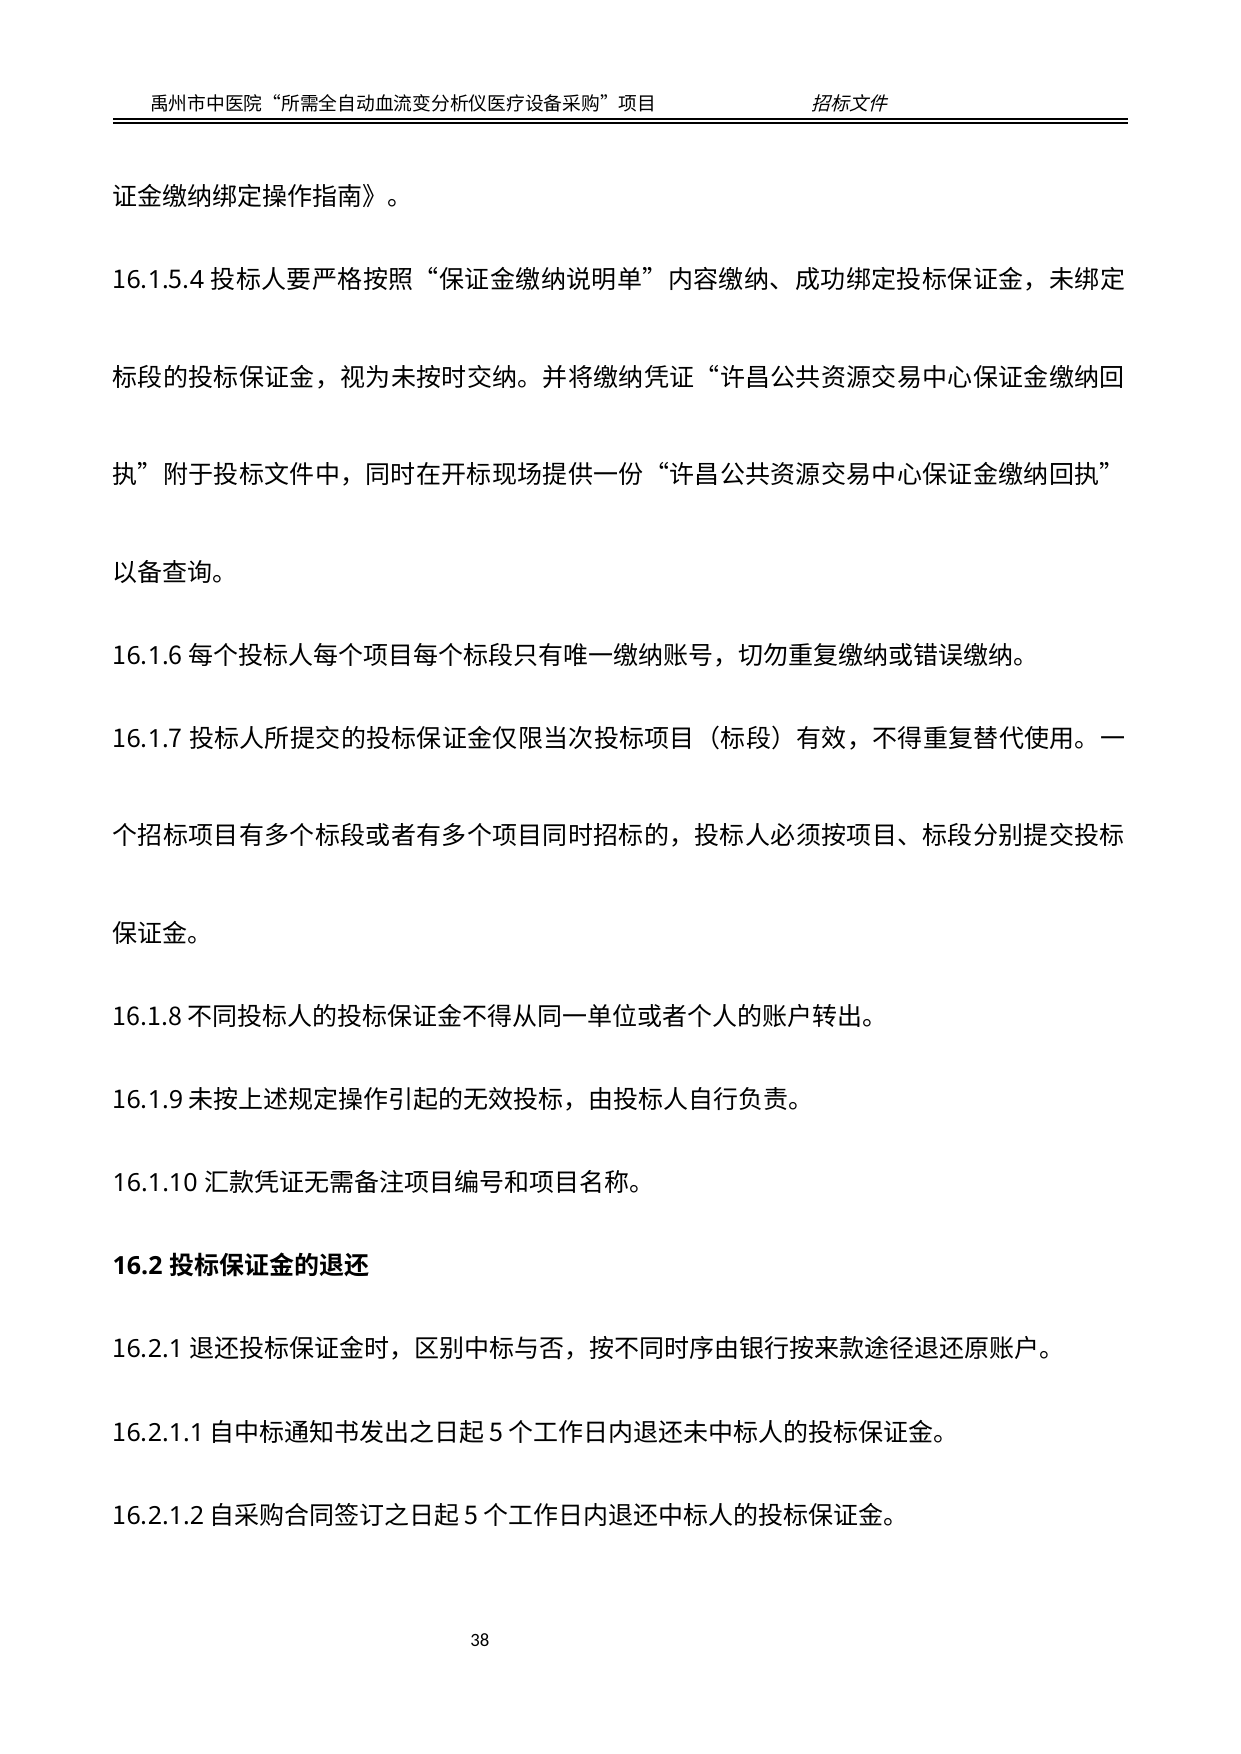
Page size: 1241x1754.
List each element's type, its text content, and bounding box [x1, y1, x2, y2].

text 16.2.1 退还投标保证金时，区别中标与否，按不同时序由银行按来款途径退还原账户。 [112, 1314, 1128, 1379]
text 16.1.10 汇款凭证无需备注项目编号和项目名称。 [112, 1148, 1128, 1213]
text 16.1.7 投标人所提交的投标保证金仅限当次投标项目（标段）有效，不得重复替代使用。一个招标项目有多个标段或者有多个项目同时招标的，投标人必须按项目、标段分别提交投标保证金。 [112, 704, 1128, 964]
text 16.1.8 不同投标人的投标保证金不得从同一单位或者个人的账户转出。 [112, 982, 1128, 1047]
text 16.1.6 每个投标人每个项目每个标段只有唯一缴纳账号，切勿重复缴纳或错误缴纳。 [112, 621, 1128, 686]
text 16.1.5.4 投标人要严格按照“保证金缴纳说明单”内容缴纳、成功绑定投标保证金，未绑定标段的投标保证金，视为未按时交纳。并将缴纳凭证“许昌公共资源交易中心保证金缴纳回执”附于投标文件中，同时在开标现场提供一份“许昌公共资源交易中心保证金缴纳回执”以备查询。 [112, 245, 1128, 603]
text 16.1.9 未按上述规定操作引起的无效投标，由投标人自行负责。 [112, 1065, 1128, 1130]
text 16.2.1.2 自采购合同签订之日起5个工作日内退还中标人的投标保证金。 [112, 1481, 1128, 1546]
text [112, 162, 1128, 227]
text 16.2 投标保证金的退还 [112, 1231, 1128, 1296]
text 16.2.1.1 自中标通知书发出之日起5个工作日内退还未中标人的投标保证金。 [112, 1398, 1128, 1463]
